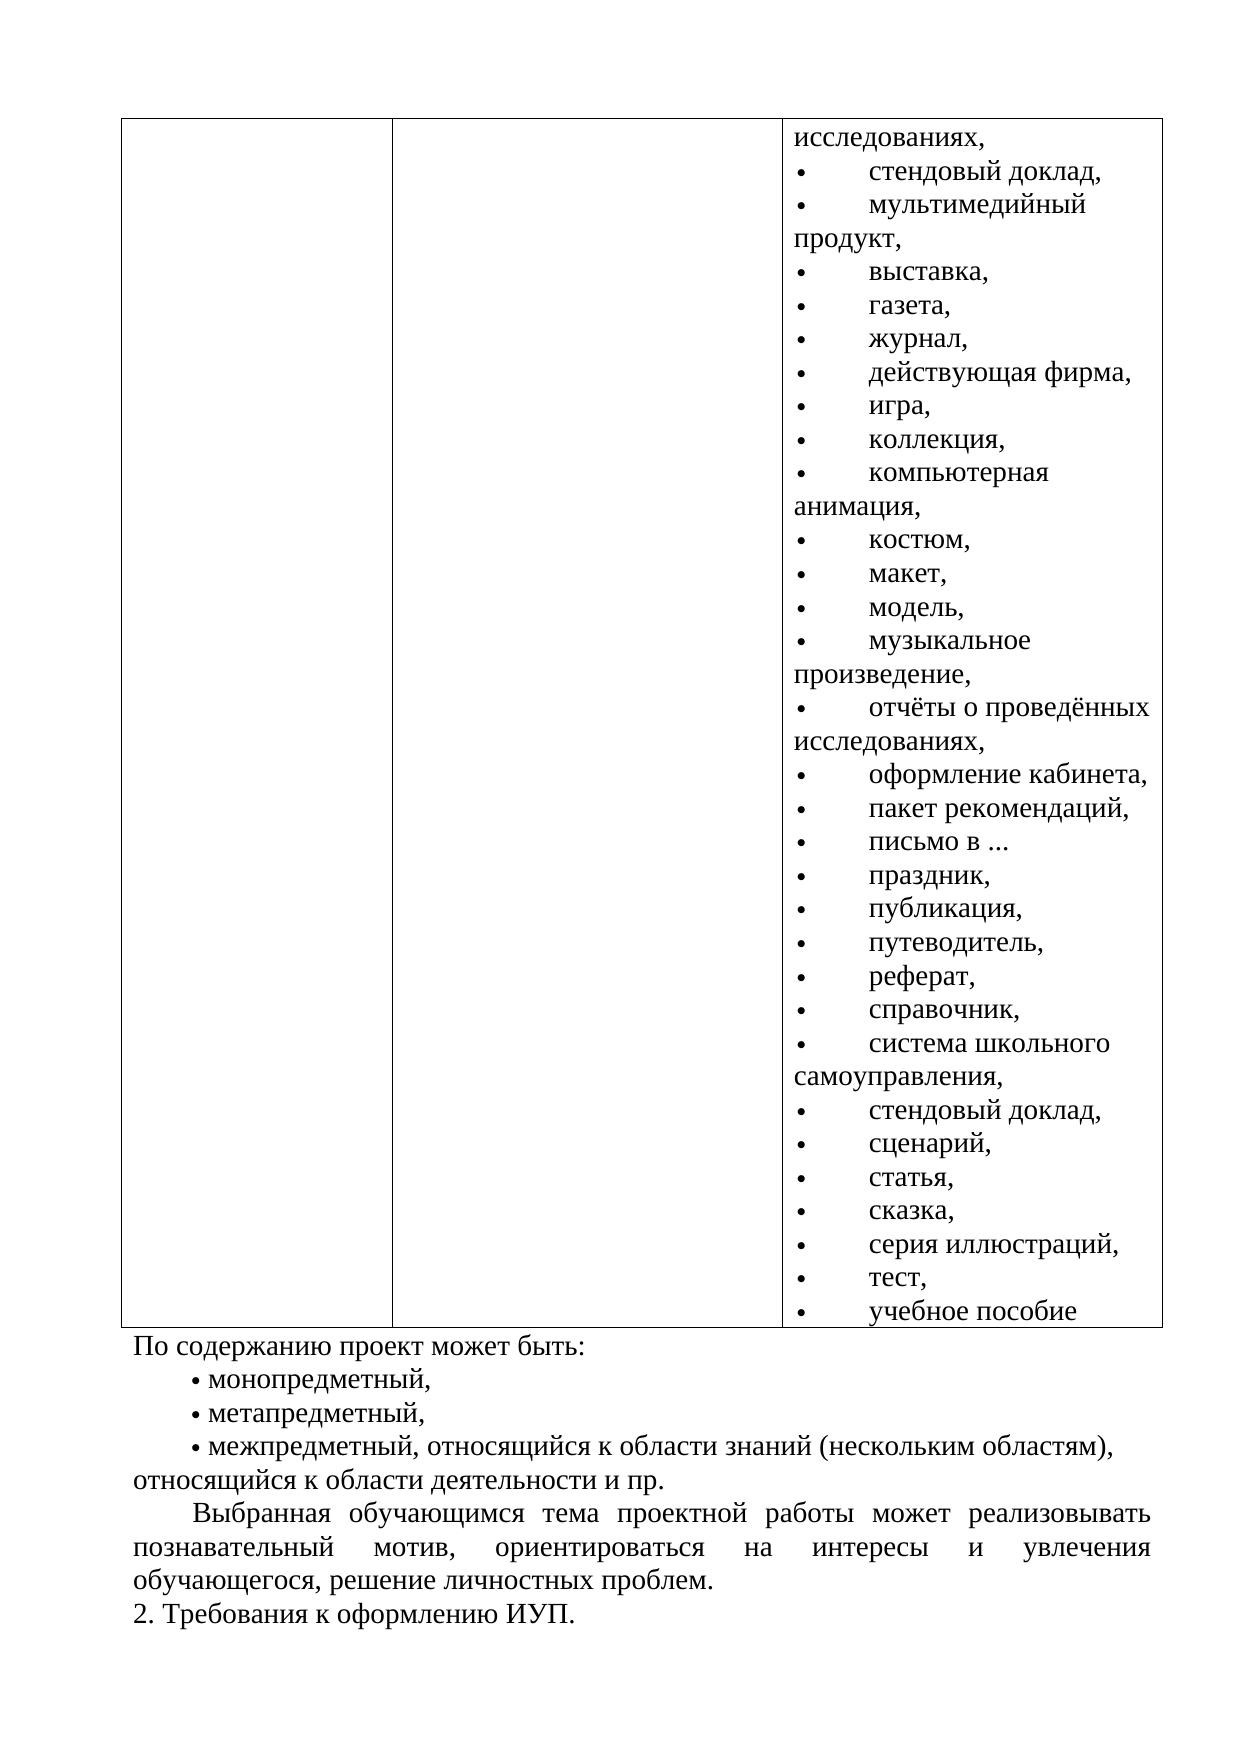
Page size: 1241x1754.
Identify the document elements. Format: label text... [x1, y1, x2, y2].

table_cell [122, 119, 392, 1327]
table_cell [393, 119, 782, 1327]
text Выбранная обучающимся тема проектной работы может реализовывать познавательный мотив, ориентироваться на интересы и увлечения обучающегося, решение личностных проблем. [133, 1495, 1152, 1596]
list межпредметный, относящийся к области знаний (нескольким областям), относящийся к области деятельности и пр. [133, 1428, 1152, 1495]
list монопредметный, [133, 1361, 1152, 1395]
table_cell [783, 119, 1162, 1327]
list метапредметный, [133, 1395, 1152, 1428]
text По содержанию проект может быть: [133, 1328, 1152, 1361]
text 2. Требования к оформлению ИУП. [133, 1596, 1152, 1629]
